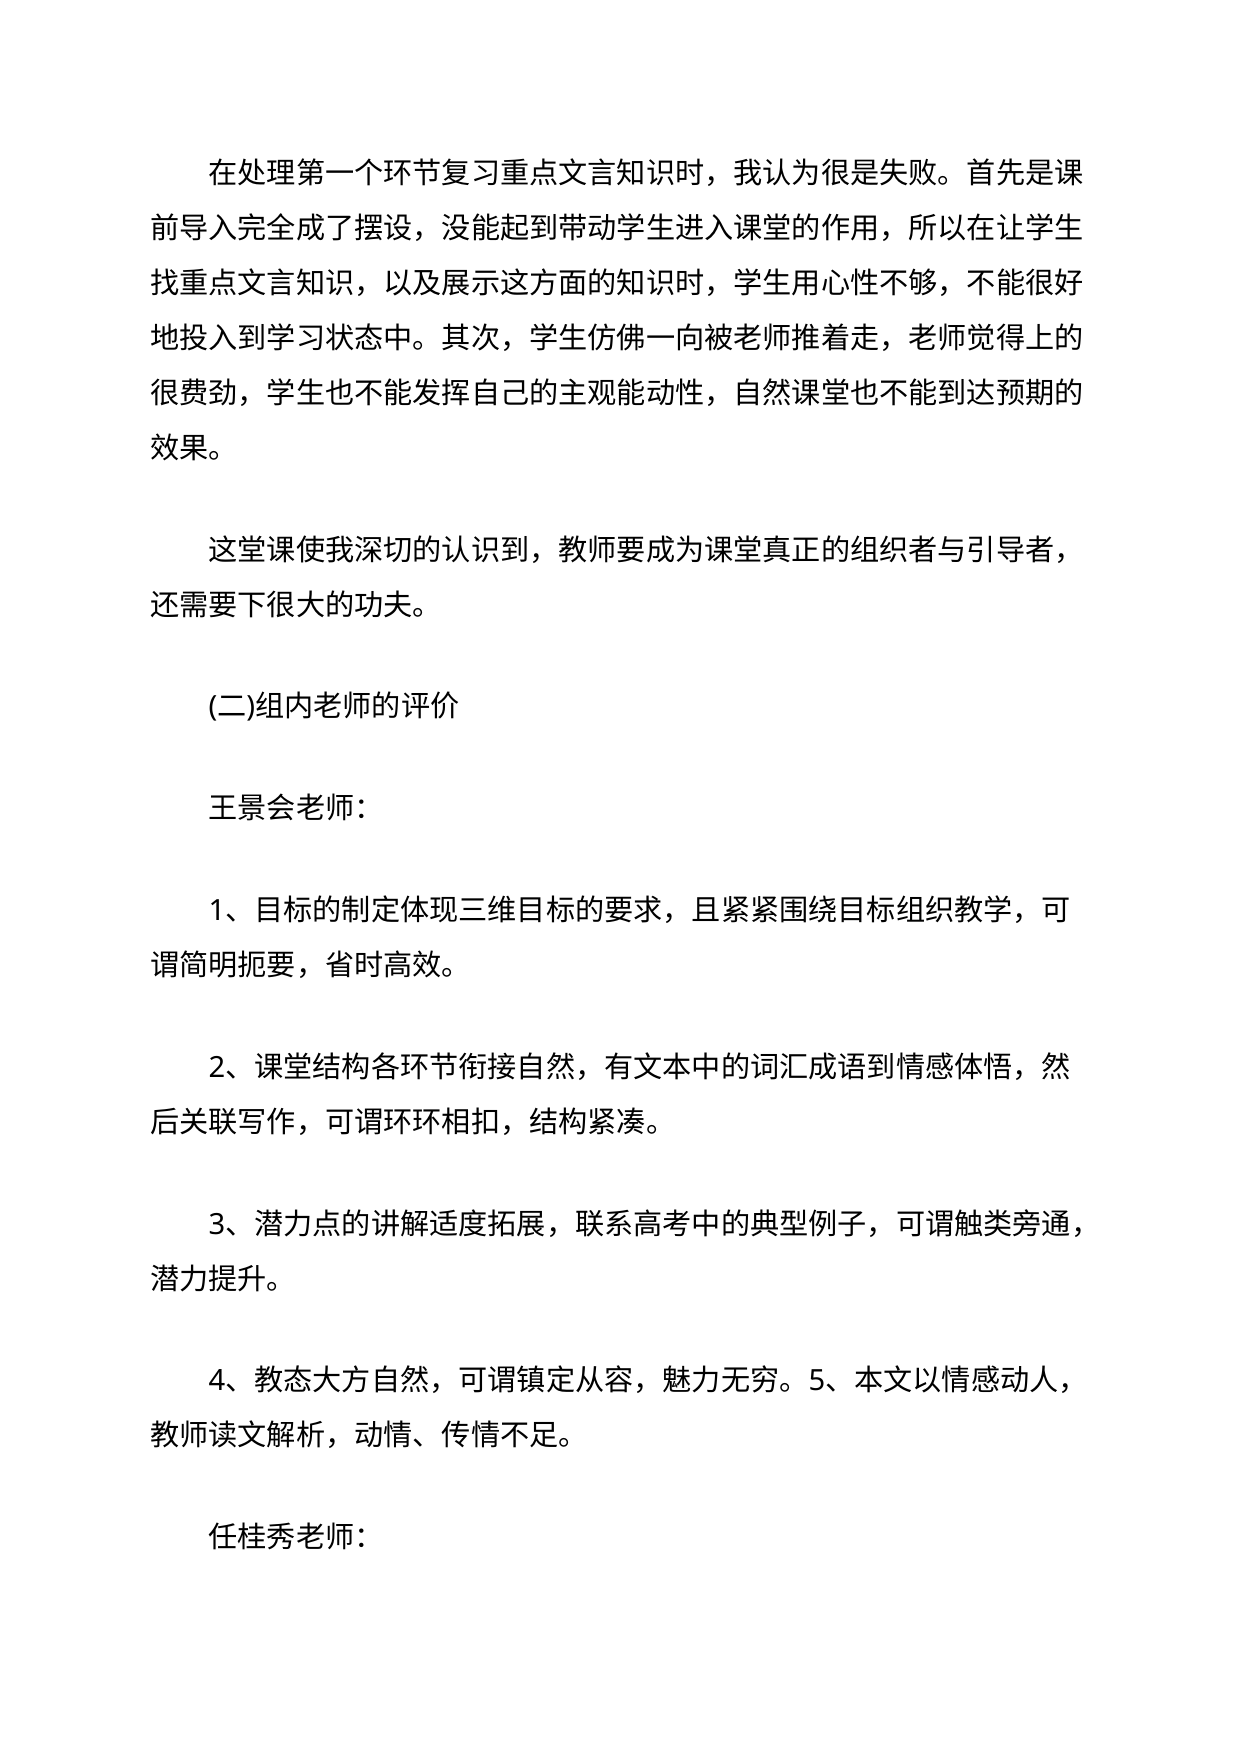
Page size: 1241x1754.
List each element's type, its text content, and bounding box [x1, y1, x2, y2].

text 王景会老师： [150, 785, 1090, 827]
text 2、课堂结构各环节衔接自然，有文本中的词汇成语到情感体悟，然后关联写作，可谓环环相扣，结构紧凑。 [150, 1043, 1090, 1141]
text 3、潜力点的讲解适度拓展，联系高考中的典型例子，可谓触类旁通，潜力提升。 [150, 1200, 1090, 1297]
text (二)组内老师的评价 [150, 683, 1090, 725]
text 1、目标的制定体现三维目标的要求，且紧紧围绕目标组织教学，可谓简明扼要，省时高效。 [150, 887, 1090, 984]
text 4、教态大方自然，可谓镇定从容，魅力无穷。5、本文以情感动人，教师读文解析，动情、传情不足。 [150, 1357, 1090, 1454]
text 这堂课使我深切的认识到，教师要成为课堂真正的组织者与引导者，还需要下很大的功夫。 [150, 526, 1090, 623]
text 任桂秀老师： [150, 1514, 1090, 1556]
text 在处理第一个环节复习重点文言知识时，我认为很是失败。首先是课前导入完全成了摆设，没能起到带动学生进入课堂的作用，所以在让学生找重点文言知识，以及展示这方面的知识时，学生用心性不够，不能很好地投入到学习状态中。其次，学生仿佛一向被老师推着走，老师觉得上的很费劲，学生也不能发挥自己的主观能动性，自然课堂也不能到达预期的效果。 [150, 150, 1090, 467]
